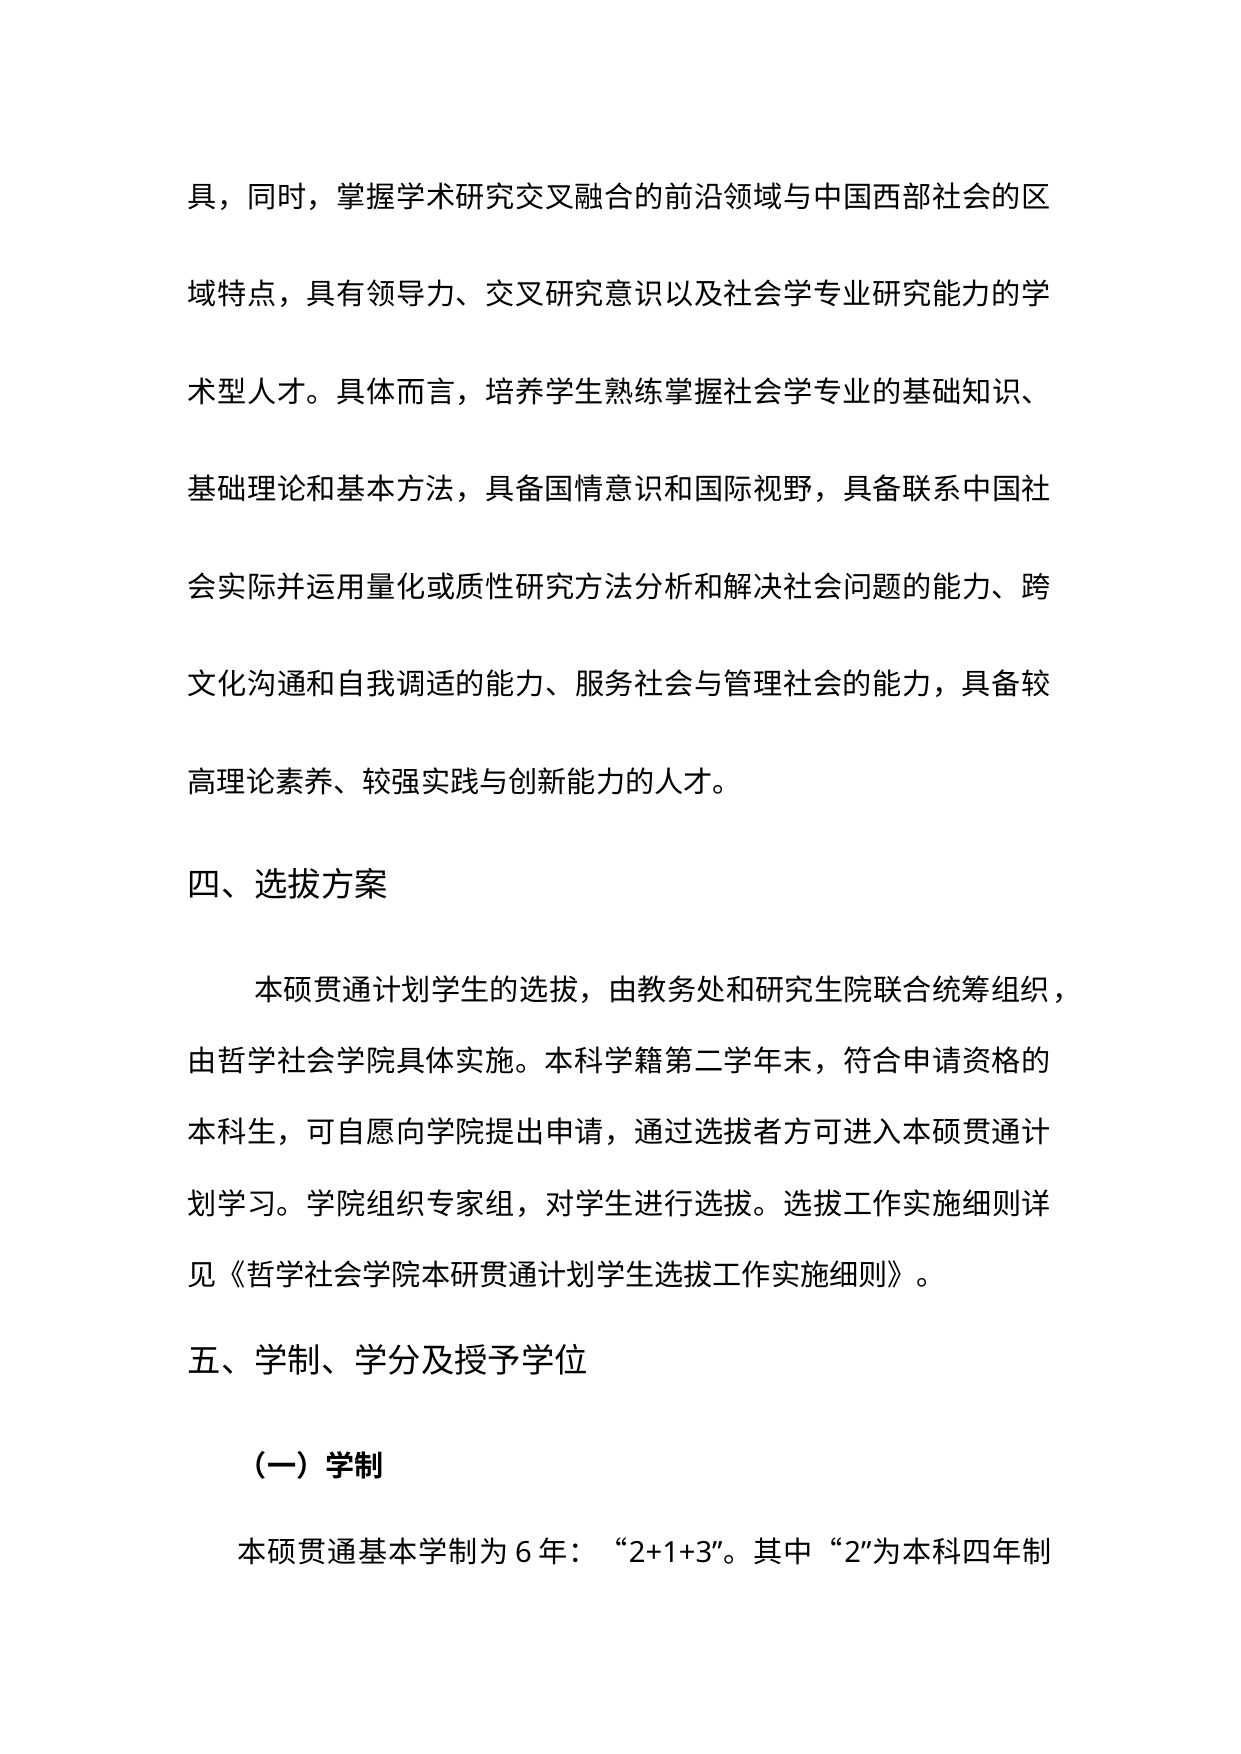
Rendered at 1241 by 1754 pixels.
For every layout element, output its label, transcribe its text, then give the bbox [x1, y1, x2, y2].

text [187, 1517, 1053, 1582]
text （一）学制 [187, 1431, 1053, 1496]
text 本硕贯通计划学生的选拔，由教务处和研究生院联合统筹组织，由哲学社会学院具体实施。本科学籍第二学年末，符合申请资格的本科生，可自愿向学院提出申请，通过选拔者方可进入本硕贯通计划学习。学院组织专家组，对学生进行选拔。选拔工作实施细则详见《哲学社会学院本研贯通计划学生选拔工作实施细则》。 [187, 955, 1053, 1306]
text 五、学制、学分及授予学位 [187, 1326, 1053, 1391]
text 四、选拔方案 [187, 849, 1053, 914]
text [187, 162, 1053, 812]
